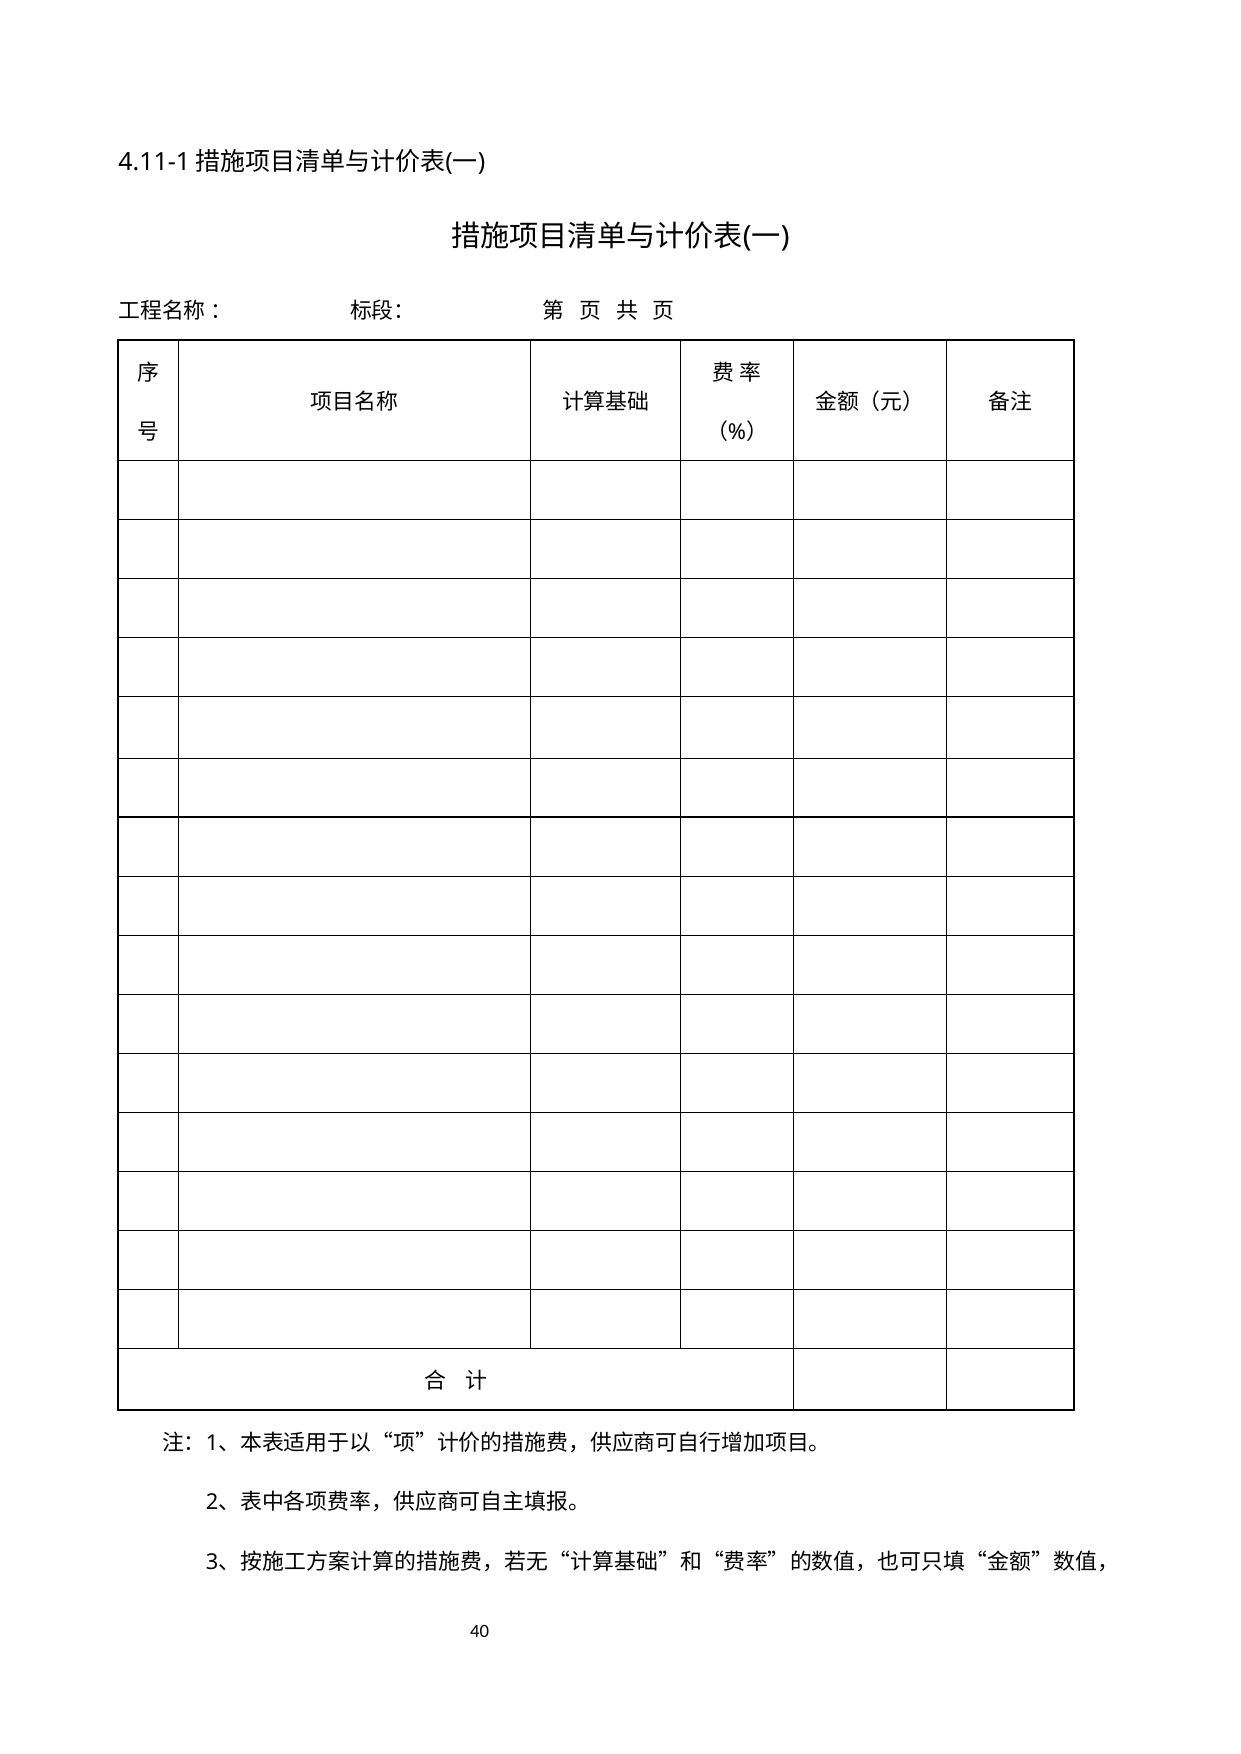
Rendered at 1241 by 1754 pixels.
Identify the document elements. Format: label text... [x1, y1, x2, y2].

table_cell [947, 1290, 1073, 1348]
table_cell [947, 520, 1073, 578]
table_cell [681, 579, 793, 637]
table_cell [179, 697, 530, 757]
table_cell [794, 1054, 946, 1112]
table_cell [531, 461, 680, 519]
table_cell [119, 818, 178, 876]
table_cell [531, 936, 680, 994]
table_cell [681, 877, 793, 934]
table_cell [794, 759, 946, 816]
table_cell [179, 1113, 530, 1171]
table_cell [947, 995, 1073, 1053]
table_cell [681, 461, 793, 519]
table_cell [681, 520, 793, 578]
table_cell [179, 759, 530, 816]
text 2、表中各项费率，供应商可自主填报。 [118, 1470, 1122, 1530]
table_cell [179, 1054, 530, 1112]
table_cell [179, 579, 530, 637]
table_cell [794, 520, 946, 578]
table_cell [179, 995, 530, 1053]
table_header 项目名称 [179, 341, 530, 460]
table_cell [947, 818, 1073, 876]
table_cell [794, 579, 946, 637]
table_cell [119, 759, 178, 816]
table_cell [947, 579, 1073, 637]
text 注：1、本表适用于以“项”计价的措施费，供应商可自行增加项目。 [118, 1411, 1122, 1470]
table_cell [531, 697, 680, 757]
table_header 序号 [119, 341, 178, 460]
table_cell [119, 1290, 178, 1348]
table_cell [681, 697, 793, 757]
table_cell [947, 1113, 1073, 1171]
table_cell [681, 759, 793, 816]
table_cell [681, 1172, 793, 1230]
table_cell [179, 461, 530, 519]
table_cell [681, 995, 793, 1053]
table_cell [119, 995, 178, 1053]
table_cell [119, 697, 178, 757]
table_cell [947, 1231, 1073, 1289]
table_cell [681, 1231, 793, 1289]
table_cell [681, 638, 793, 696]
table_cell [531, 818, 680, 876]
text 4.11-1措施项目清单与计价表(一) [118, 130, 1122, 189]
table_cell [794, 877, 946, 934]
table_cell [179, 1290, 530, 1348]
table_cell [794, 638, 946, 696]
table_cell [119, 1054, 178, 1112]
table_cell [119, 1231, 178, 1289]
table_cell [794, 697, 946, 757]
table_cell [119, 579, 178, 637]
table_cell [179, 638, 530, 696]
table_cell [794, 1290, 946, 1348]
table_cell [119, 520, 178, 578]
table_cell [179, 877, 530, 934]
table_cell [681, 818, 793, 876]
table_cell [119, 877, 178, 934]
table_cell [947, 1054, 1073, 1112]
table_cell [119, 936, 178, 994]
table_cell [794, 1172, 946, 1230]
table_cell [531, 1231, 680, 1289]
table_cell [947, 461, 1073, 519]
table_cell [531, 520, 680, 578]
text 工程名称 ： 标段： 第 页 共 页 [118, 279, 1122, 338]
table_cell [531, 1054, 680, 1112]
table_cell [119, 461, 178, 519]
table_cell [681, 936, 793, 994]
table_cell [119, 1172, 178, 1230]
table_cell [681, 1113, 793, 1171]
table_cell [179, 818, 530, 876]
table_cell [794, 1349, 946, 1409]
table_cell [531, 995, 680, 1053]
table_cell [947, 1349, 1073, 1409]
table_cell [531, 1172, 680, 1230]
table_cell [119, 1113, 178, 1171]
table_cell [947, 1172, 1073, 1230]
table_cell [681, 1290, 793, 1348]
table_header 费 率（%） [681, 341, 793, 460]
table_cell [681, 1054, 793, 1112]
table_cell [947, 697, 1073, 757]
table_cell 合 计 [119, 1349, 793, 1409]
table_cell [531, 638, 680, 696]
table_cell [794, 1231, 946, 1289]
table_cell [794, 818, 946, 876]
table_cell [119, 638, 178, 696]
table_header 计算基础 [531, 341, 680, 460]
table_cell [947, 877, 1073, 934]
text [162, 1530, 1122, 1589]
table_cell [794, 995, 946, 1053]
table_cell [179, 1172, 530, 1230]
table_cell [794, 936, 946, 994]
table_cell [947, 936, 1073, 994]
table_header 金额（元） [794, 341, 946, 460]
table_cell [179, 520, 530, 578]
table_cell [794, 461, 946, 519]
table_cell [947, 638, 1073, 696]
table_cell [531, 877, 680, 934]
table_cell [179, 936, 530, 994]
table_cell [531, 1290, 680, 1348]
text 措施项目清单与计价表(一) [118, 204, 1122, 264]
table_cell [794, 1113, 946, 1171]
table_cell [531, 579, 680, 637]
table_cell [531, 1113, 680, 1171]
table_header 备注 [947, 341, 1073, 460]
table_cell [947, 759, 1073, 816]
table_cell [531, 759, 680, 816]
table_cell [179, 1231, 530, 1289]
